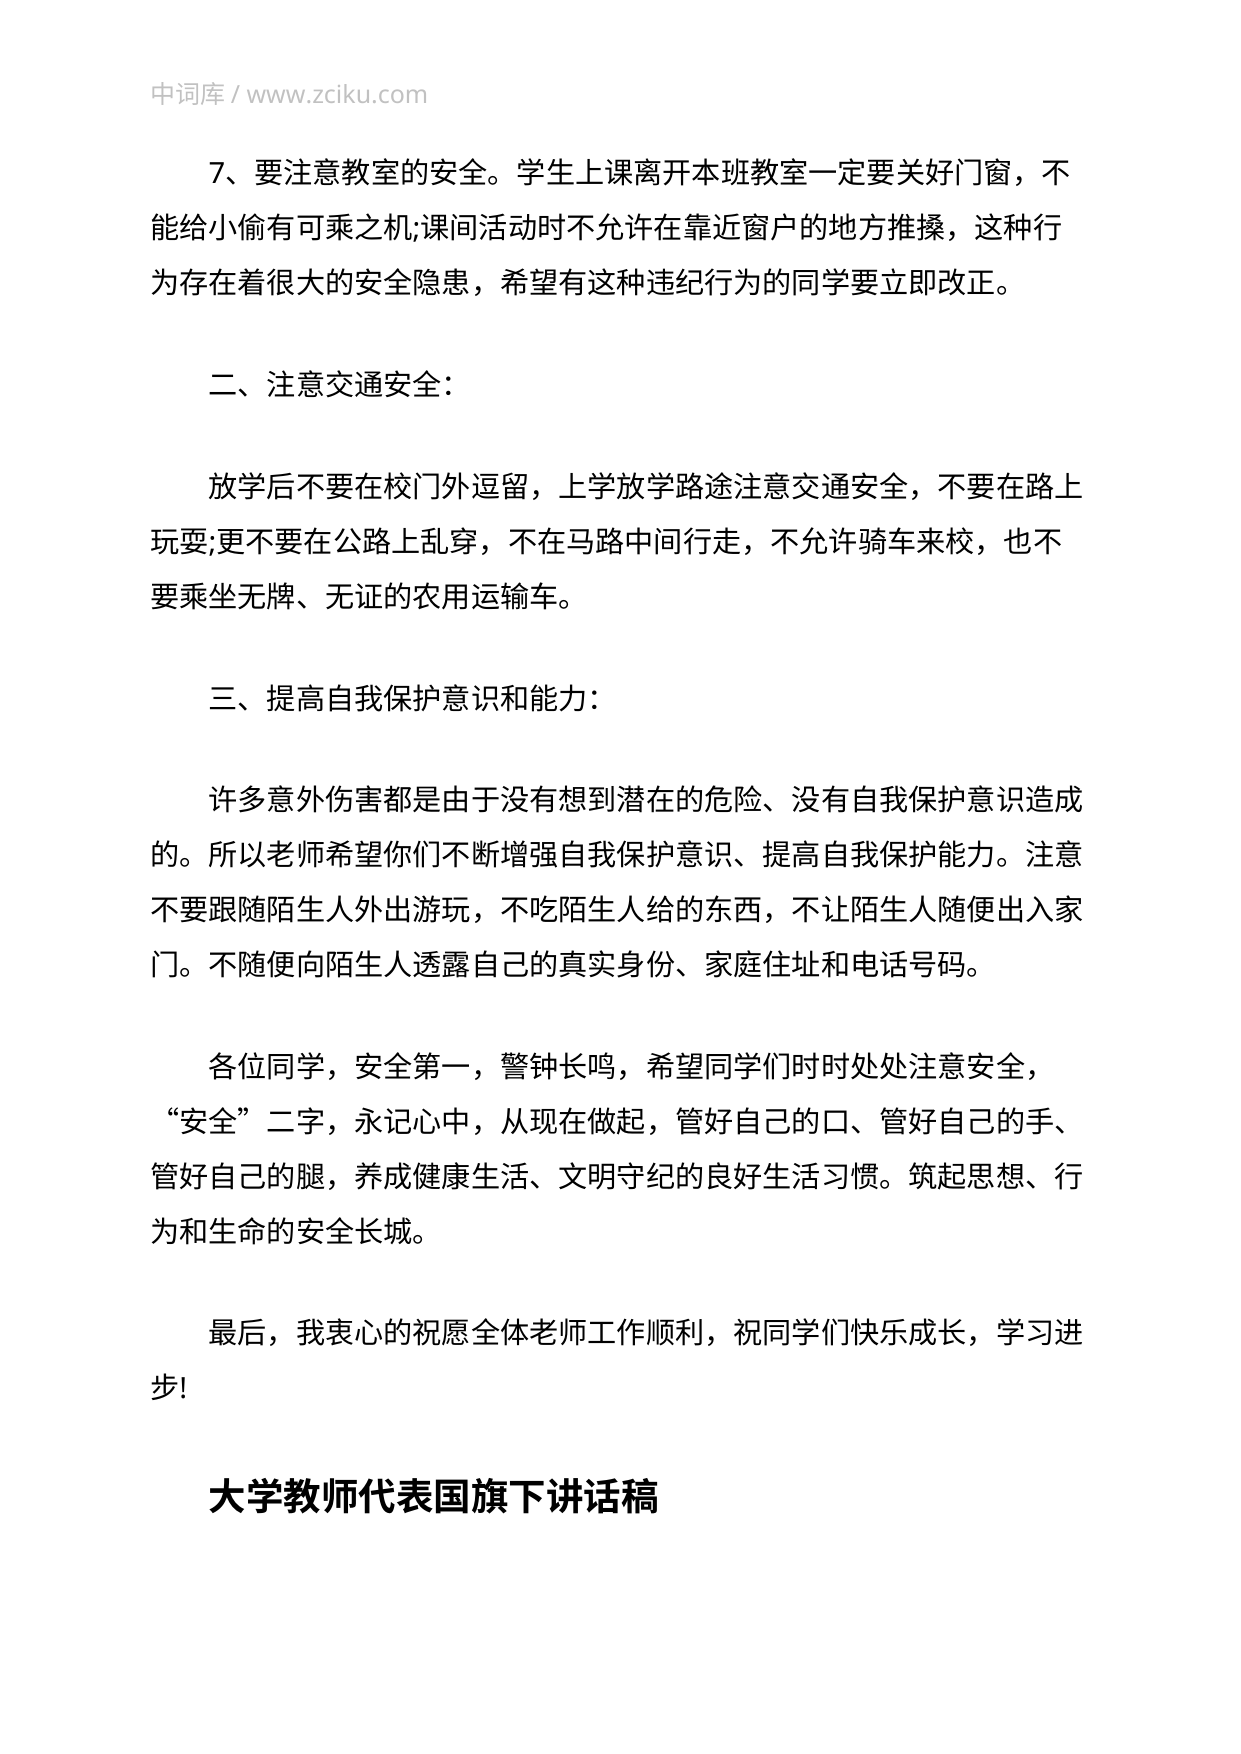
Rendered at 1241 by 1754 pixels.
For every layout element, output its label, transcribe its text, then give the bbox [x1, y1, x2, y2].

text 许多意外伤害都是由于没有想到潜在的危险、没有自我保护意识造成的。所以老师希望你们不断增强自我保护意识、提高自我保护能力。注意不要跟随陌生人外出游玩，不吃陌生人给的东西，不让陌生人随便出入家门。不随便向陌生人透露自己的真实身份、家庭住址和电话号码。 [150, 777, 1090, 984]
text 7、要注意教室的安全。学生上课离开本班教室一定要关好门窗，不能给小偷有可乘之机;课间活动时不允许在靠近窗户的地方推搡，这种行为存在着很大的安全隐患，希望有这种违纪行为的同学要立即改正。 [150, 150, 1090, 302]
text 各位同学，安全第一，警钟长鸣，希望同学们时时处处注意安全，“安全”二字，永记心中，从现在做起，管好自己的口、管好自己的手、管好自己的腿，养成健康生活、文明守纪的良好生活习惯。筑起思想、行为和生命的安全长城。 [150, 1043, 1090, 1250]
text 放学后不要在校门外逗留，上学放学路途注意交通安全，不要在路上玩耍;更不要在公路上乱穿，不在马路中间行走，不允许骑车来校，也不要乘坐无牌、无证的农用运输车。 [150, 463, 1090, 616]
text 大学教师代表国旗下讲话稿 [150, 1467, 1090, 1521]
text 三、提高自我保护意识和能力： [150, 675, 1090, 717]
text 最后，我衷心的祝愿全体老师工作顺利，祝同学们快乐成长，学习进步! [150, 1310, 1090, 1407]
text 二、注意交通安全： [150, 362, 1090, 404]
